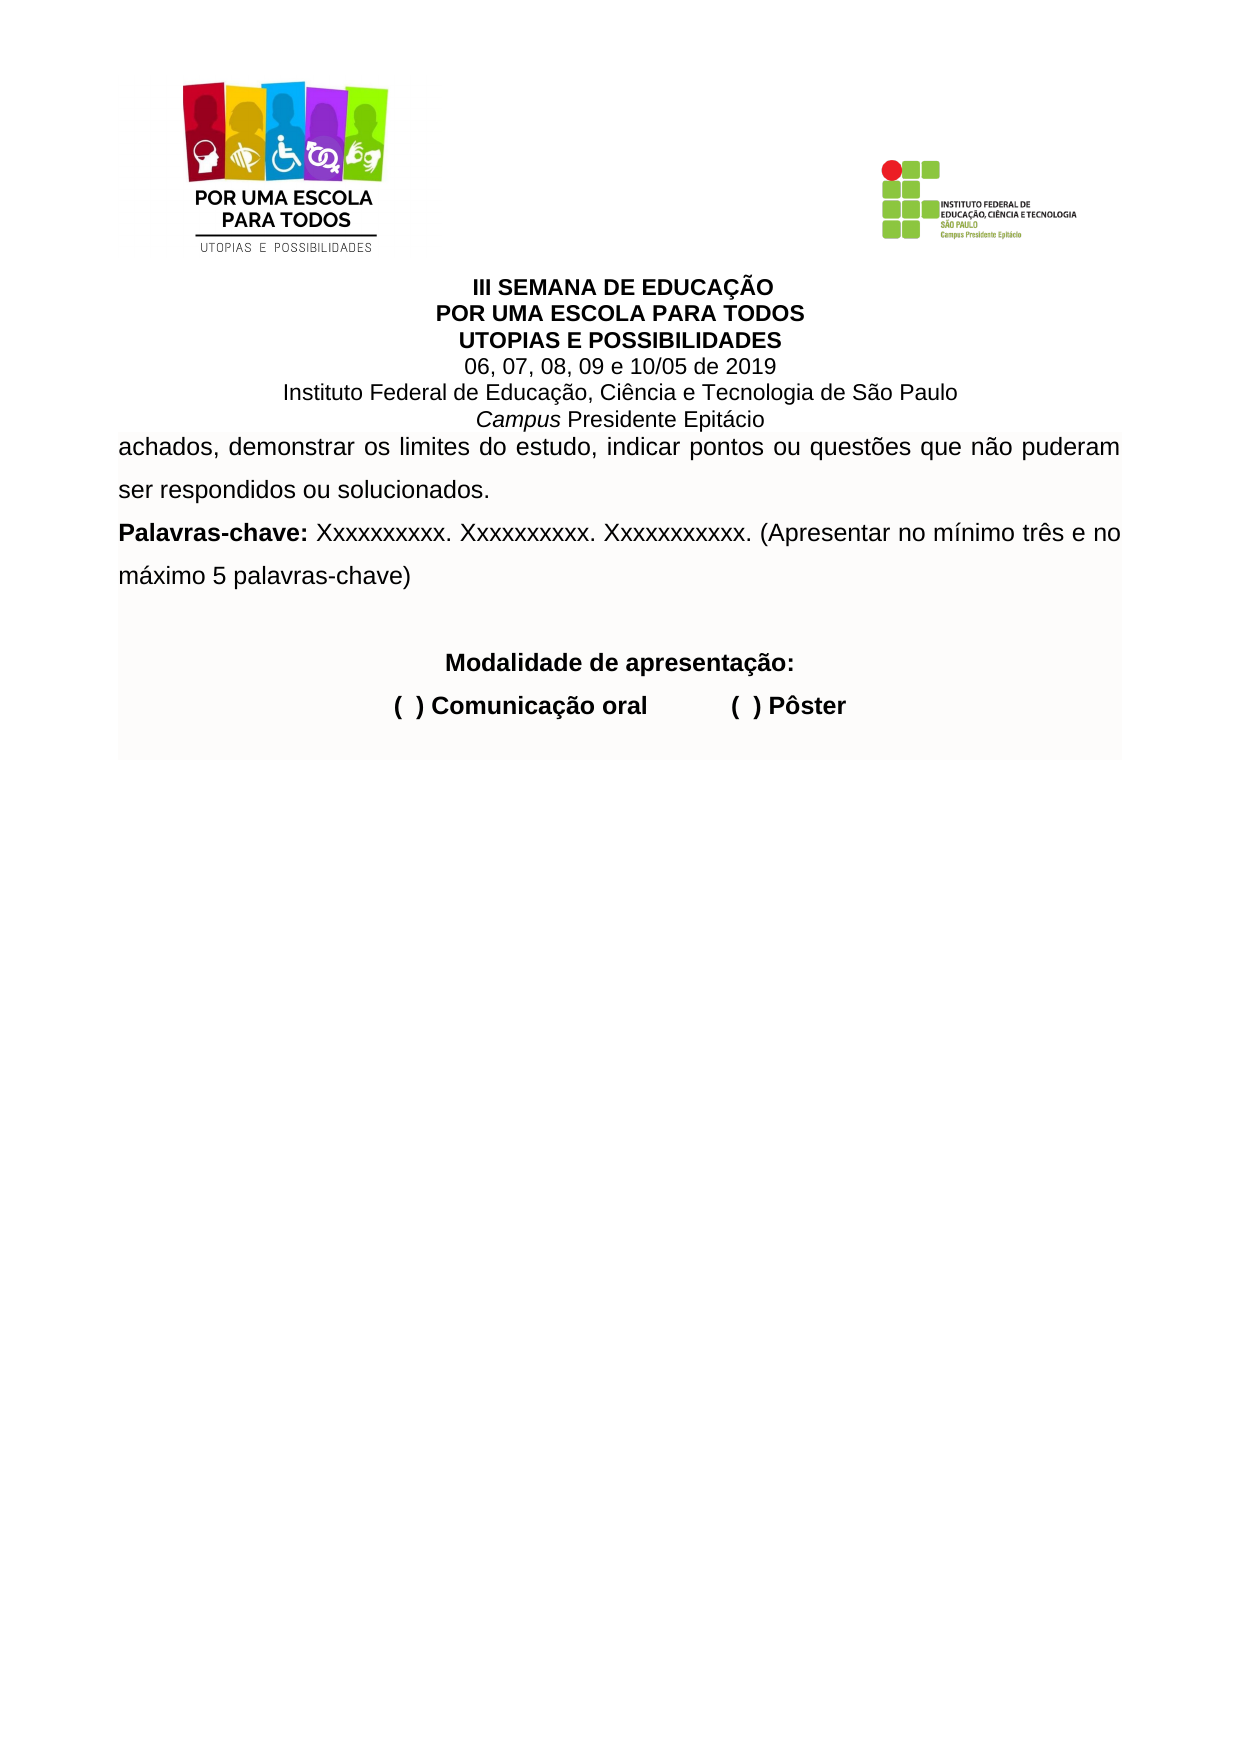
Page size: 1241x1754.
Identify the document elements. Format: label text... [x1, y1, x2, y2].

text Modalidade de apresentação: [118, 648, 1122, 676]
text ( ) Comunicação oral ( ) Pôster [118, 691, 1122, 719]
picture [118, 75, 443, 258]
text Palavras-chave: Xxxxxxxxxx. Xxxxxxxxxx. Xxxxxxxxxxx. (Apresentar no mínimo três e no máximo 5 palavras-chave) [118, 518, 1122, 590]
picture [862, 141, 1096, 258]
